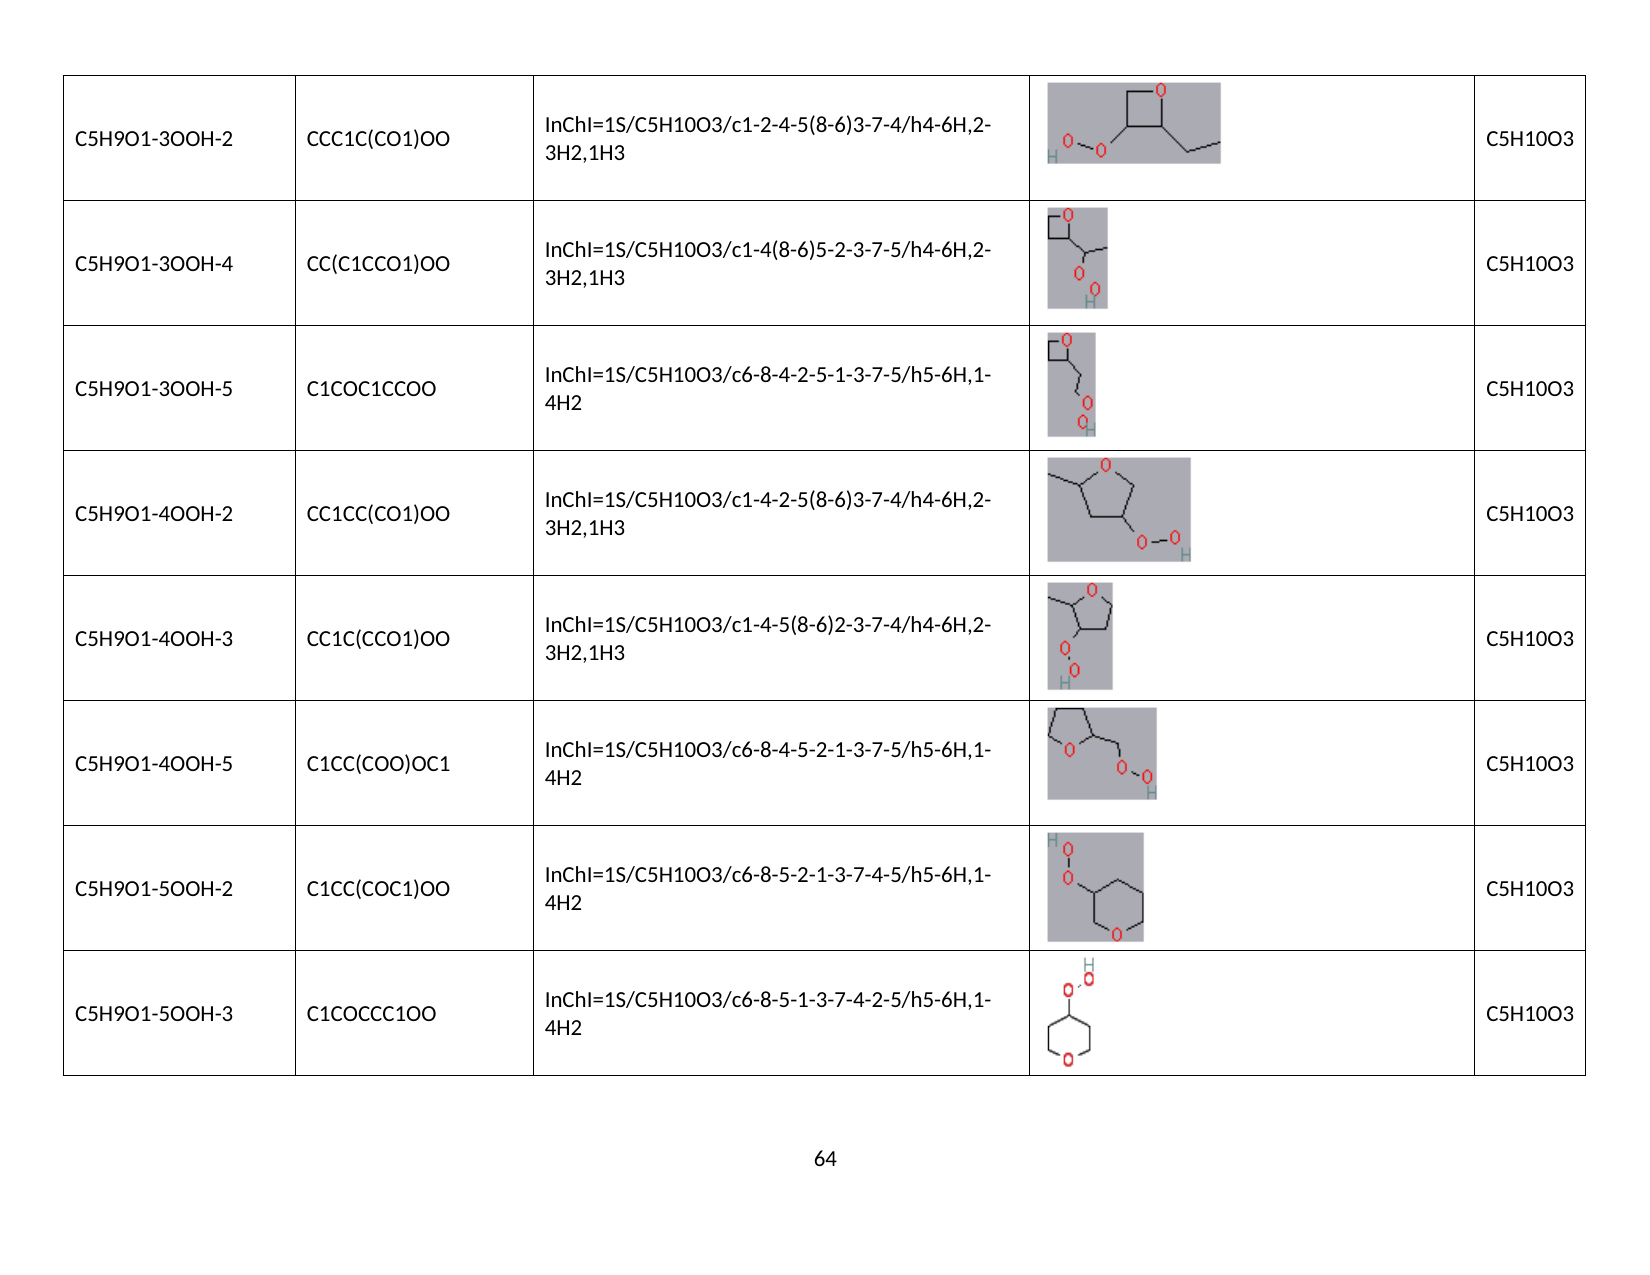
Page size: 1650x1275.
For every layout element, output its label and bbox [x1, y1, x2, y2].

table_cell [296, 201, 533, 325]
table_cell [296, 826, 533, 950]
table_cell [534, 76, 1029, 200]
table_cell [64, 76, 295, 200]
picture [1041, 826, 1152, 950]
picture [1041, 576, 1121, 698]
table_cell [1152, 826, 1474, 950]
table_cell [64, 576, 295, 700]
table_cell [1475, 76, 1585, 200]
picture [1041, 76, 1229, 172]
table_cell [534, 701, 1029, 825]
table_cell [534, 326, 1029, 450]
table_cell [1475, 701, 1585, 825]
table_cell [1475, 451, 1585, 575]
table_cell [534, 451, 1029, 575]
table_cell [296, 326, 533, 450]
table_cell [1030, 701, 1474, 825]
picture [1041, 701, 1165, 808]
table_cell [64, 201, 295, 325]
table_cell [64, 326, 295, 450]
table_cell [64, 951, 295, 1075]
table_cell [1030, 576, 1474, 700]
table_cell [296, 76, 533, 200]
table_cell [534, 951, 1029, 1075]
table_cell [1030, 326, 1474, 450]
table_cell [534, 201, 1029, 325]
picture [1041, 451, 1199, 570]
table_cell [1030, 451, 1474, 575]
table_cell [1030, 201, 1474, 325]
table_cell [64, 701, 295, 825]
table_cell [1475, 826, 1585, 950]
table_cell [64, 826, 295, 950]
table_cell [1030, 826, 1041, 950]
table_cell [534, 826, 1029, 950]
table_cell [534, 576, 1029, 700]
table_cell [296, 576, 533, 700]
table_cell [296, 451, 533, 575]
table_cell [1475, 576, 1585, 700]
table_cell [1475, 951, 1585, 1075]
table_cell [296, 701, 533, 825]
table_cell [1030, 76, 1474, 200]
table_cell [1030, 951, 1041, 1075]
picture [1041, 951, 1102, 1075]
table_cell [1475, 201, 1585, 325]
picture [1041, 326, 1104, 445]
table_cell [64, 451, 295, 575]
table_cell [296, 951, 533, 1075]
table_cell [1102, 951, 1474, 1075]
picture [1041, 201, 1116, 317]
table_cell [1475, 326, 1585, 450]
